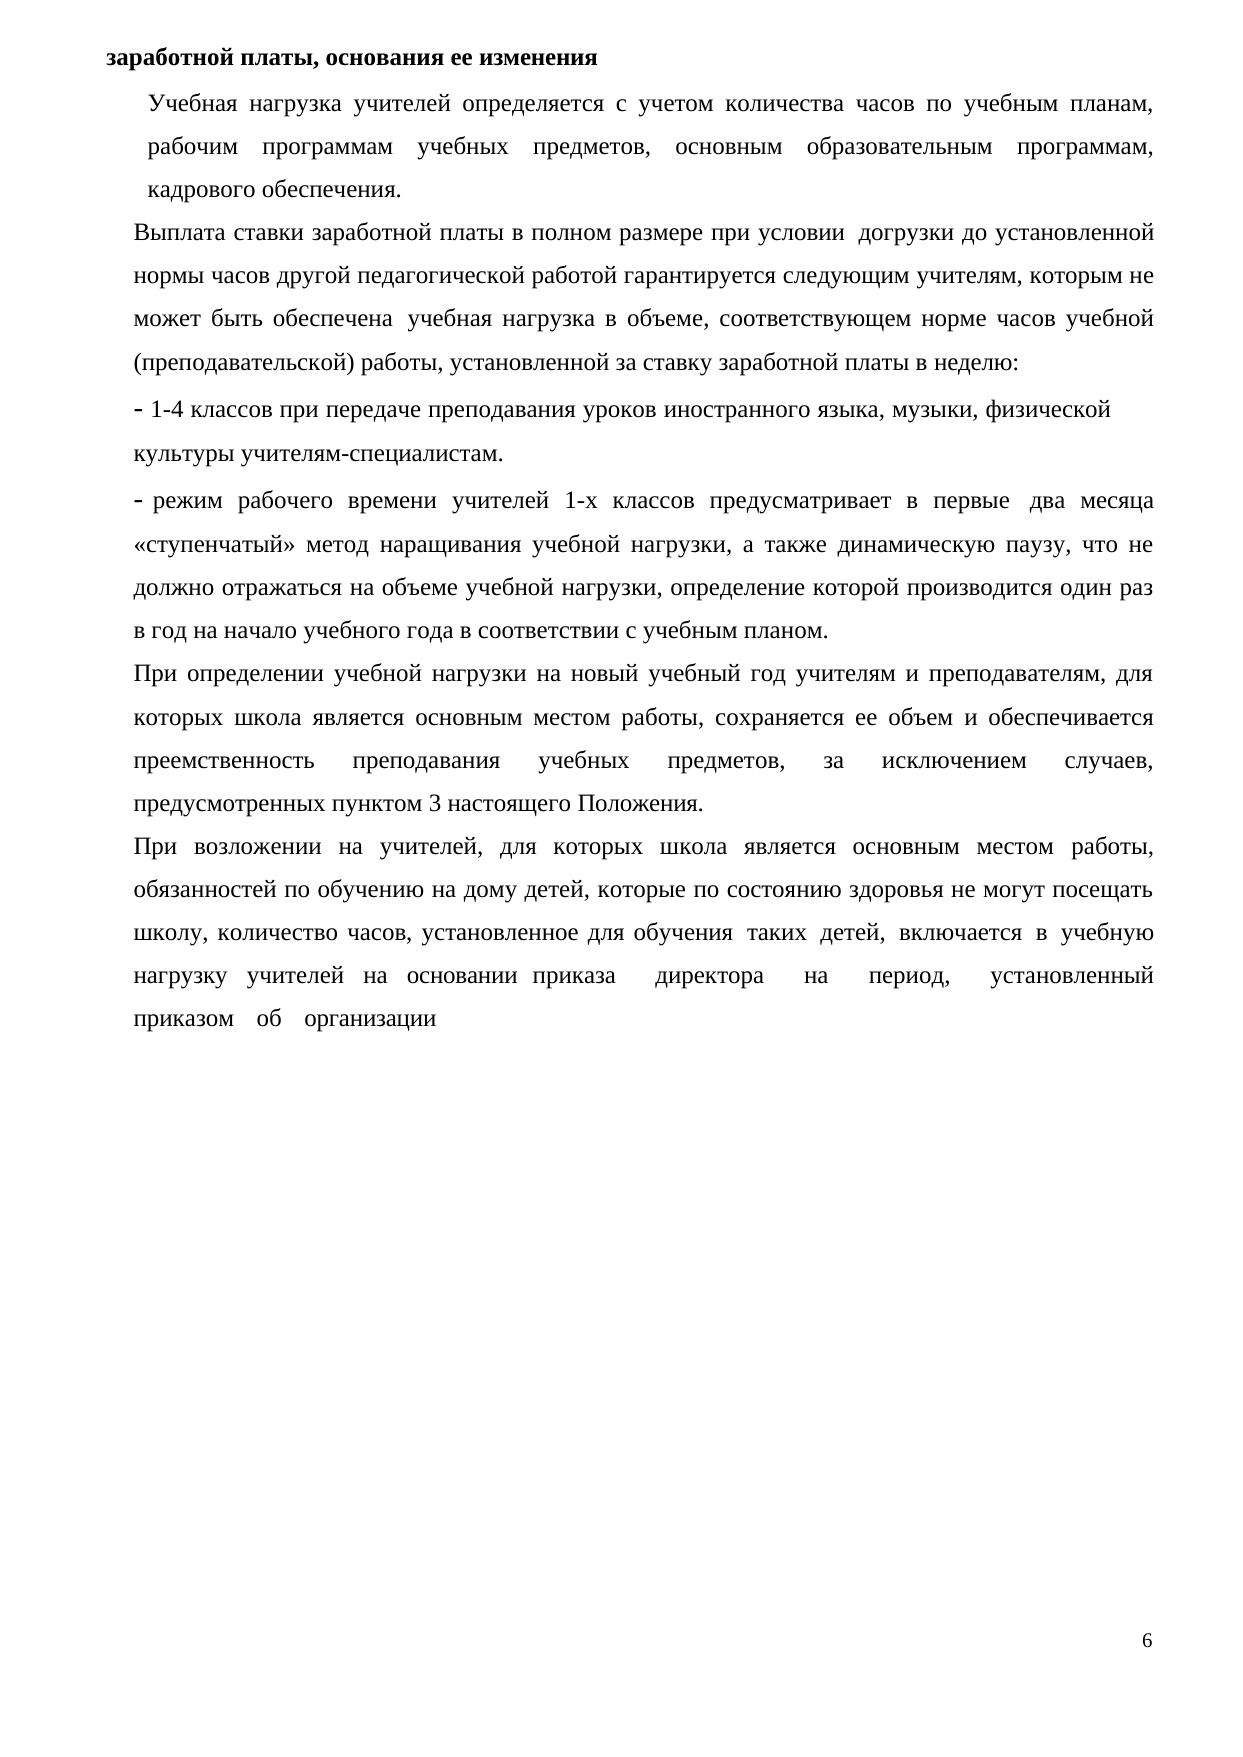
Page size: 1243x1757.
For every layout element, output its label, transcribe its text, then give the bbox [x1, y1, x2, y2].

text При возложении на учителей, для которых школа является основным местом работы, обязанностей по обучению на дому детей, которые по состоянию здоровья не могут посещать школу, количество часов, установленное для обучения таких детей, включается в учебную нагрузку учителей на основании приказа директора на период, установленный приказом об организации [133, 831, 1154, 1032]
text Выплата ставки заработной платы в полном размере при условии догрузки до установленной нормы часов другой педагогической работой гарантируется следующим учителям, которым не может быть обеспечена учебная нагрузка в объеме, соответствующем норме часов учебной (преподавательской) работы, установленной за ставку заработной платы в неделю: [133, 217, 1155, 375]
list 1-4 классов при передаче преподавания уроков иностранного языка, музыки, физической культуры учителям-специалистам. [133, 390, 1112, 467]
text заработной платы, основания ее изменения [106, 42, 1243, 71]
list режим рабочего времени учителей 1-х классов предусматривает в первые два месяца «ступенчатый» метод наращивания учебной нагрузки, а также динамическую паузу, что не должно отражаться на объеме учебной нагрузки, определение которой производится один раз в год на начало учебного года в соответствии с учебным планом. [133, 481, 1154, 644]
text Учебная нагрузка учителей определяется с учетом количества часов по учебным планам, рабочим программам учебных предметов, основным образовательным программам, кадрового обеспечения. [147, 88, 1154, 203]
text При определении учебной нагрузки на новый учебный год учителям и преподавателям, для которых школа является основным местом работы, сохраняется ее объем и обеспечивается преемственность преподавания учебных предметов, за исключением случаев, предусмотренных пунктом 3 настоящего Положения. [133, 658, 1154, 817]
